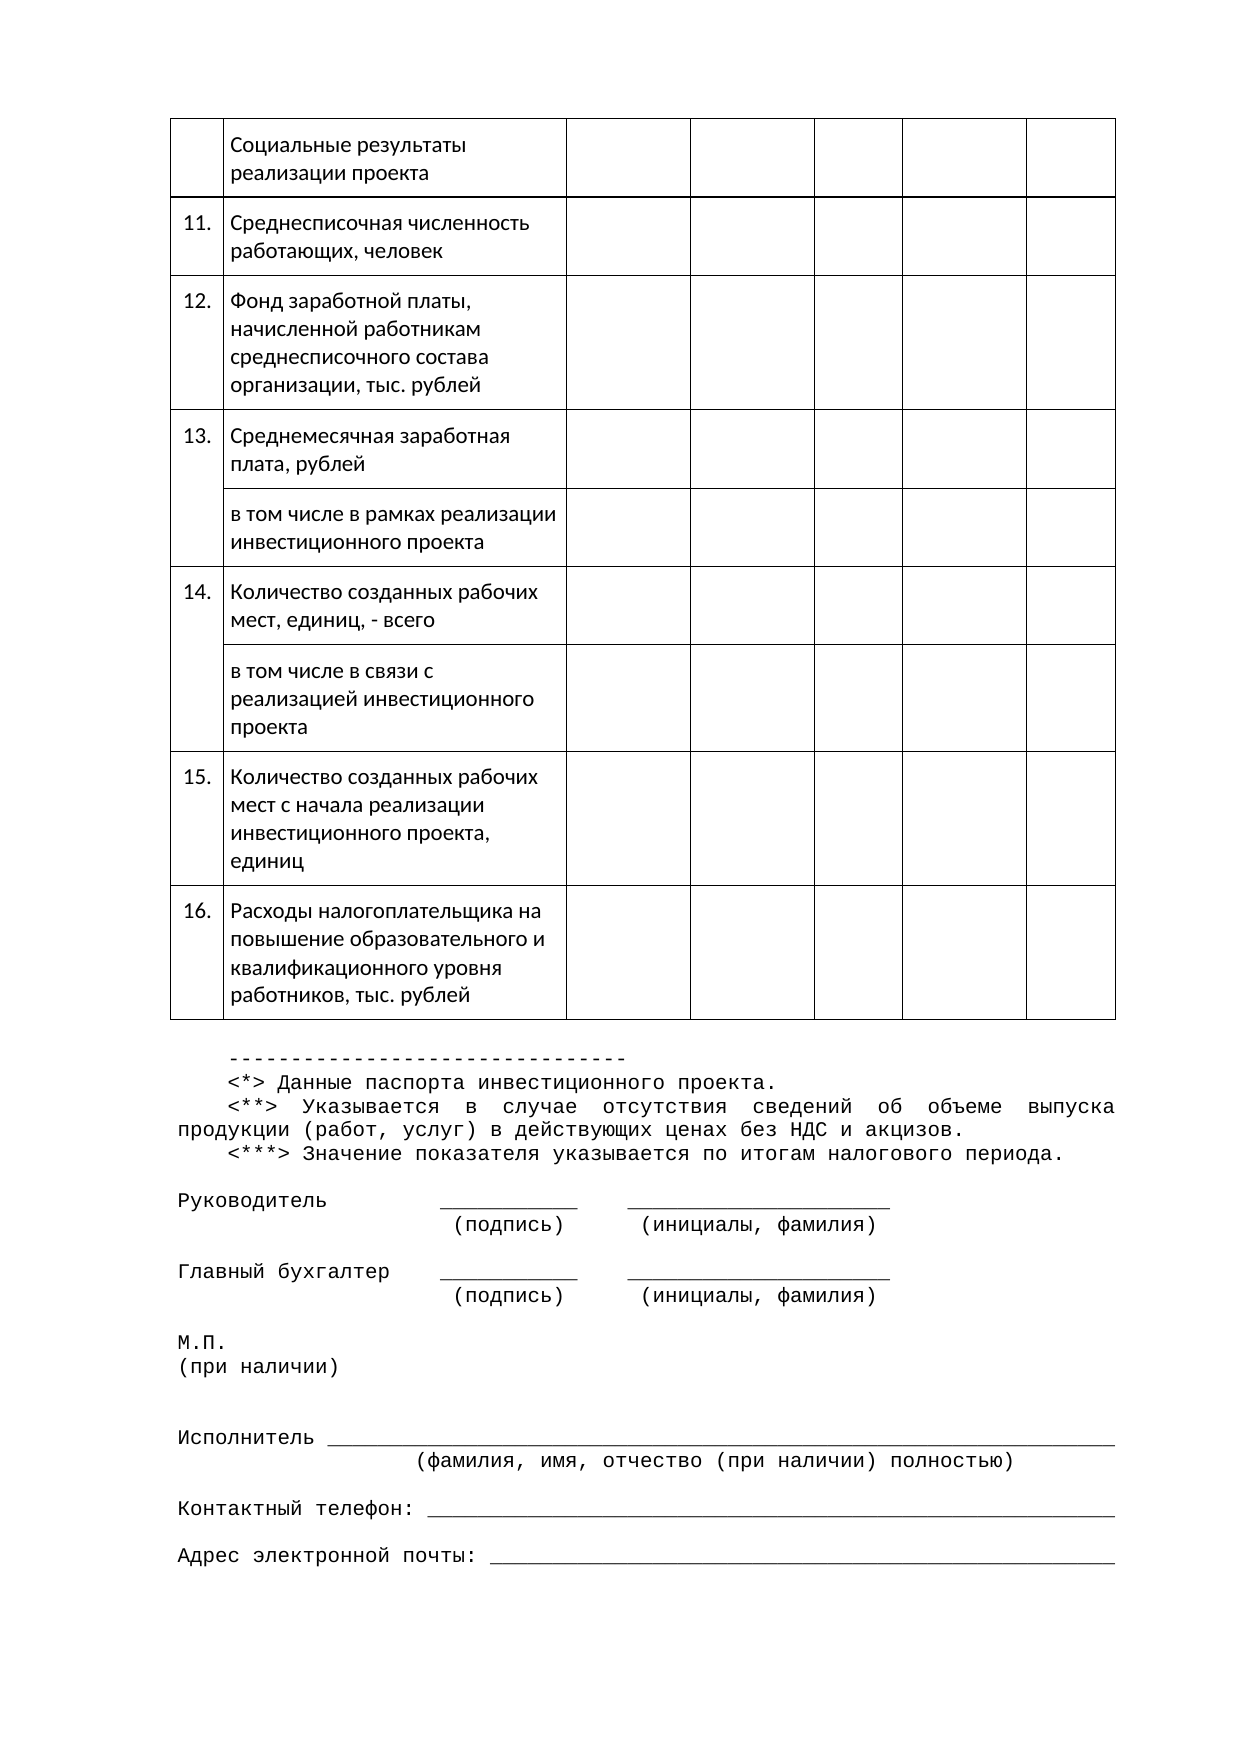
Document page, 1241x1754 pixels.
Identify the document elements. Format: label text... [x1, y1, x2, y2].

table_cell [1027, 752, 1115, 885]
table_cell [567, 119, 690, 196]
table_cell [567, 645, 690, 751]
text -------------------------------- [177, 1048, 1152, 1072]
text Исполнитель _______________________________________________________________ [177, 1427, 1152, 1450]
table_cell 12. [171, 276, 223, 409]
text <**> Указывается в случае отсутствия сведений об объеме выпуска [177, 1096, 1152, 1119]
table_cell [1027, 645, 1115, 751]
table_cell Фонд заработной платы, начисленной работникам среднесписочного состава организации, тыс. рублей [224, 276, 566, 409]
table_cell 13. [171, 410, 223, 566]
text (подпись) (инициалы, фамилия) [177, 1285, 1152, 1308]
table_cell [691, 567, 814, 644]
table_cell [815, 886, 902, 1019]
table_cell [691, 645, 814, 751]
text (фамилия, имя, отчество (при наличии) полностью) [177, 1450, 1152, 1474]
table_cell [903, 886, 1026, 1019]
table_cell [1027, 276, 1115, 409]
text <*> Данные паспорта инвестиционного проекта. [177, 1072, 1152, 1096]
text (подпись) (инициалы, фамилия) [177, 1214, 1152, 1237]
table_cell [1027, 489, 1115, 566]
table_cell Среднесписочная численность работающих, человек [224, 198, 566, 275]
table_cell [691, 489, 814, 566]
table_cell [1027, 567, 1115, 644]
table_cell [567, 752, 690, 885]
table_cell [567, 276, 690, 409]
table_cell 11. [171, 198, 223, 275]
table_cell [567, 410, 690, 487]
table_cell в том числе в связи с реализацией инвестиционного проекта [224, 645, 566, 751]
table_cell Социальные результаты реализации проекта [224, 119, 566, 196]
table_cell [903, 752, 1026, 885]
table_cell [691, 276, 814, 409]
table_cell [815, 645, 902, 751]
text Главный бухгалтер ___________ _____________________ [177, 1261, 1152, 1285]
table_cell [1027, 410, 1115, 487]
table_cell [903, 276, 1026, 409]
table_cell [815, 410, 902, 487]
text Руководитель ___________ _____________________ [177, 1190, 1152, 1214]
table_cell [1027, 119, 1115, 196]
text (при наличии) [177, 1356, 1152, 1379]
table_cell [567, 886, 690, 1019]
table_cell [815, 198, 902, 275]
table_cell [903, 645, 1026, 751]
table_cell [1027, 198, 1115, 275]
table_cell [567, 198, 690, 275]
table_cell [815, 119, 902, 196]
table_cell Количество созданных рабочих мест, единиц, - всего [224, 567, 566, 644]
table_cell 14. [171, 567, 223, 751]
text Контактный телефон: _______________________________________________________ [177, 1498, 1152, 1521]
table_cell [691, 886, 814, 1019]
table_cell [903, 410, 1026, 487]
table_cell [567, 489, 690, 566]
table_cell 15. [171, 752, 223, 885]
text Адрес электронной почты: __________________________________________________ [177, 1545, 1152, 1568]
table_cell [815, 752, 902, 885]
text продукции (работ, услуг) в действующих ценах без НДС и акцизов. [177, 1119, 1152, 1143]
table_cell в том числе в рамках реализации инвестиционного проекта [224, 489, 566, 566]
table_cell [567, 567, 690, 644]
text М.П. [177, 1332, 1152, 1356]
table_cell [903, 198, 1026, 275]
table_cell [815, 567, 902, 644]
table_cell 16. [171, 886, 223, 1019]
table_cell [691, 119, 814, 196]
table_cell [691, 752, 814, 885]
table_cell [903, 567, 1026, 644]
table_cell [903, 119, 1026, 196]
table_cell [903, 489, 1026, 566]
table_cell [815, 489, 902, 566]
table_cell [691, 410, 814, 487]
table_cell [171, 119, 223, 196]
table_cell [815, 276, 902, 409]
table_cell [691, 198, 814, 275]
table_cell Расходы налогоплательщика на повышение образовательного и квалификационного уровня работников, тыс. рублей [224, 886, 566, 1019]
table_cell [1027, 886, 1115, 1019]
text <***> Значение показателя указывается по итогам налогового периода. [177, 1143, 1152, 1167]
table_cell Среднемесячная заработная плата, рублей [224, 410, 566, 487]
table_cell Количество созданных рабочих мест с начала реализации инвестиционного проекта, единиц [224, 752, 566, 885]
